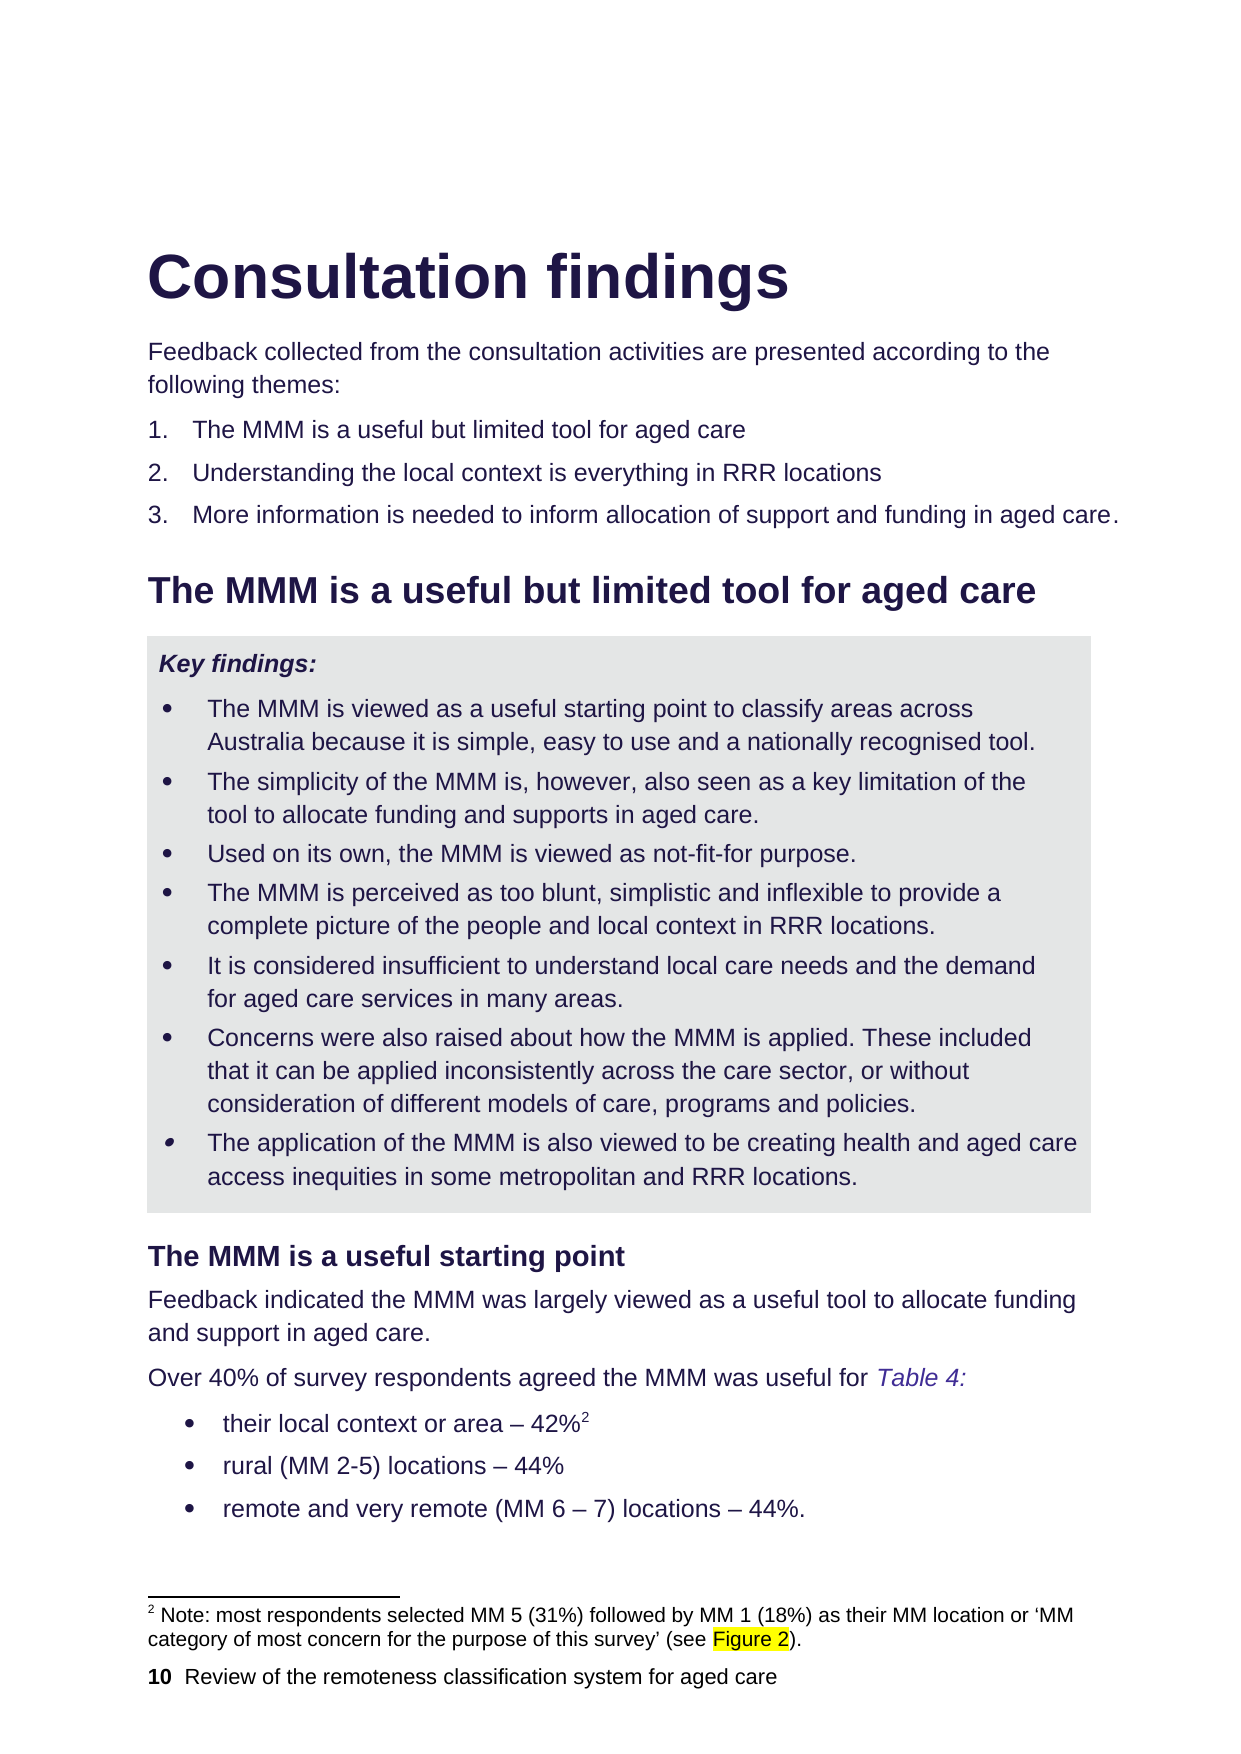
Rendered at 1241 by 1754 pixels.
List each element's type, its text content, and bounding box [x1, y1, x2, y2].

list The MMM is a useful but limited tool for aged care [148, 415, 1196, 444]
list Understanding the local context is everything in RRR locations [148, 458, 1196, 486]
text Over 40% of survey respondents agreed the MMM was useful for Table 4: [148, 1363, 1152, 1392]
list remote and very remote (MM 6 – 7) locations – 44%. [185, 1494, 1152, 1523]
table_header Key findings: The MMM is viewed as a useful starting point to classify areas across Australia because it is simple, easy to use and a nationally recognised tool. The simplicity of the MMM is, however, also seen as a key limitation of the tool to allocate funding and supports in aged care. Used on its own, the MMM is viewed as not-fit-for purpose. The MMM is perceived as too blunt, simplistic and inflexible to provide a complete picture of the people and local context in RRR locations. It is considered insufficient to understand local care needs and the demand for aged care services in many areas. Concerns were also raised about how the MMM is applied. These included that it can be applied inconsistently across the care sector, or without consideration of different models of care, programs and policies. The application of the MMM is also viewed to be creating health and aged care access inequities in some metropolitan and RRR locations. [147, 636, 1091, 1213]
subtitle The MMM is a useful starting point [148, 1238, 1152, 1272]
list their local context or area – 42% [185, 1409, 1152, 1437]
subtitle Consultation findings [148, 240, 1152, 312]
list rural (MM 2-5) locations – 44% [185, 1451, 1152, 1480]
subtitle The MMM is a useful but limited tool for aged care [148, 568, 1152, 611]
text Feedback collected from the consultation activities are presented according to the following themes: [148, 337, 1152, 398]
list More information is needed to inform allocation of support and funding in aged care. [148, 500, 1196, 529]
text Feedback indicated the MMM was largely viewed as a useful tool to allocate funding and support in aged care. [148, 1284, 1107, 1346]
